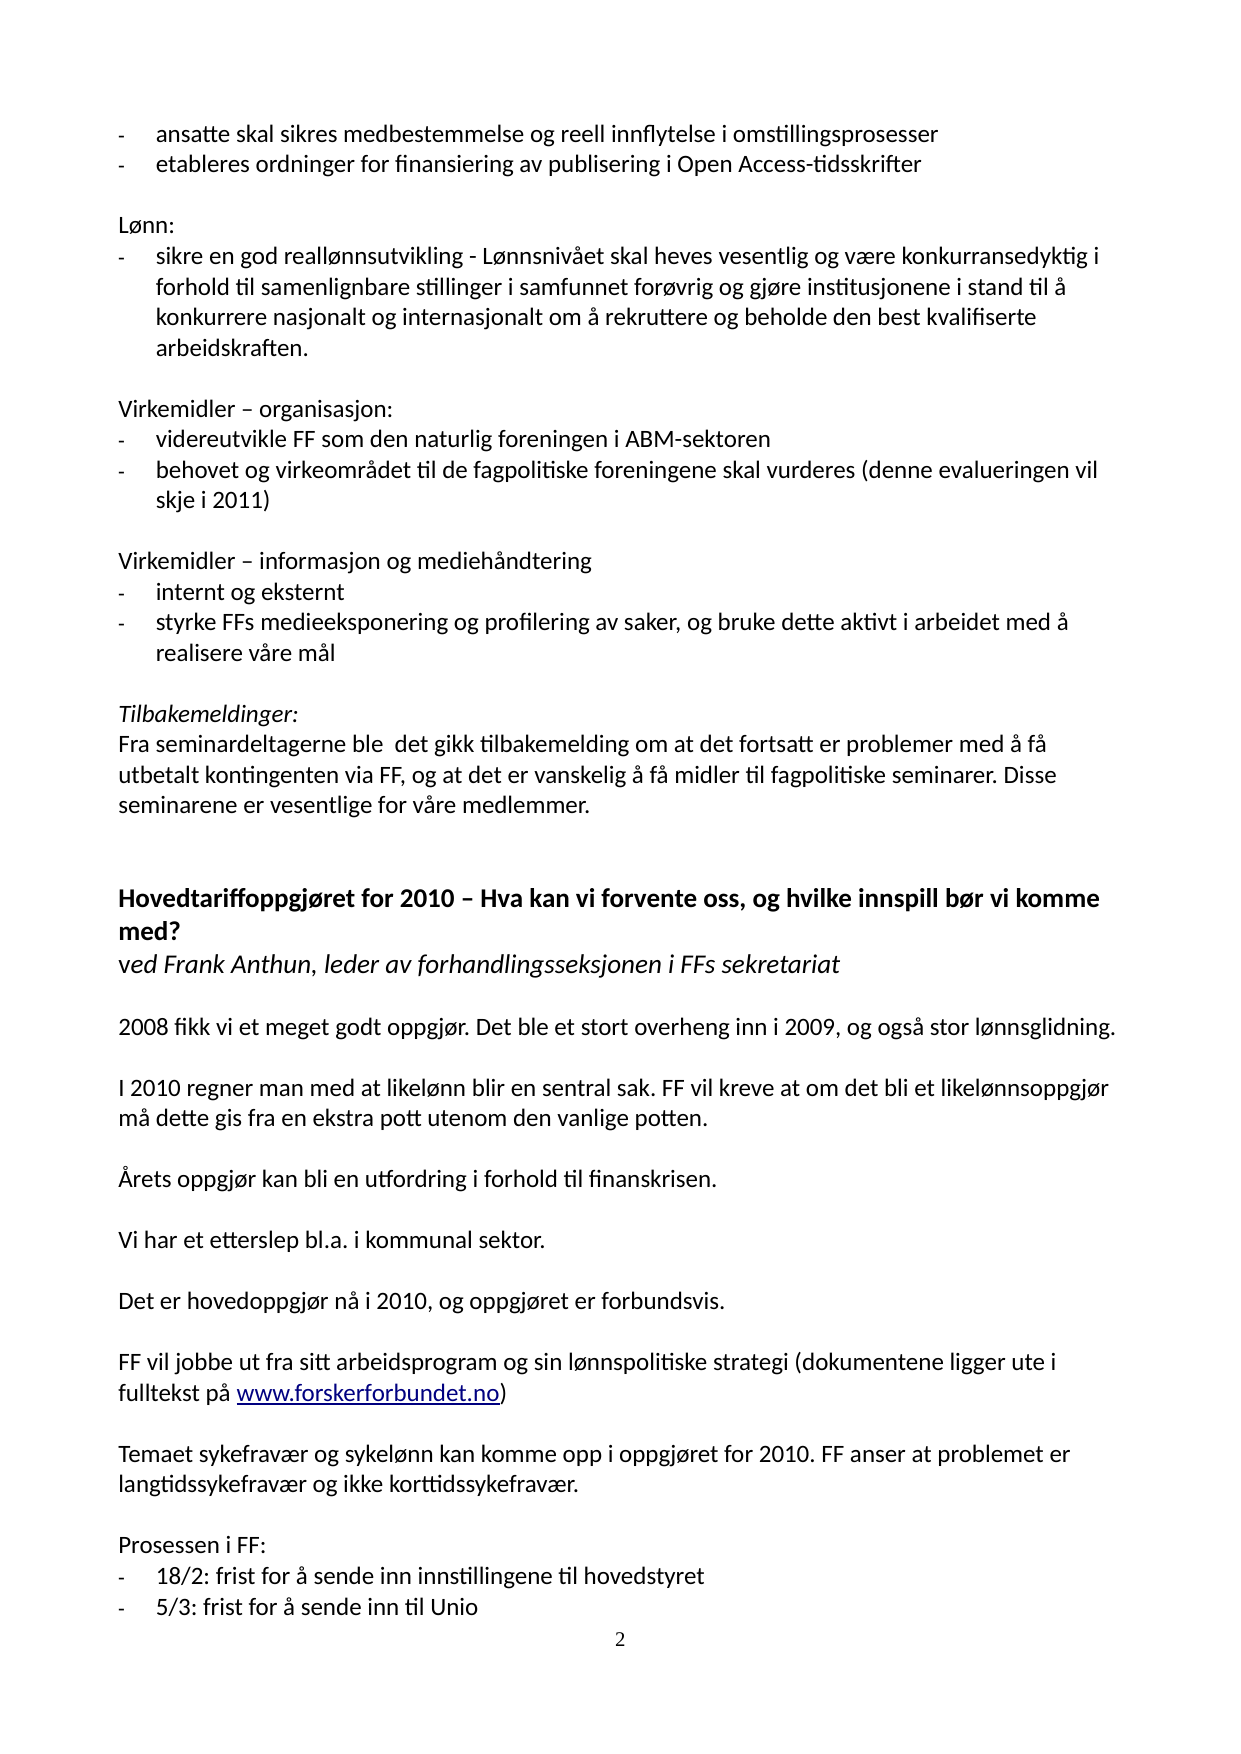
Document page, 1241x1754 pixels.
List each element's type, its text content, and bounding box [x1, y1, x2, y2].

text I 2010 regner man med at likelønn blir en sentral sak. FF vil kreve at om det bli et likelønnsoppgjør må dette gis fra en ekstra pott utenom den vanlige potten. [118, 1072, 1122, 1133]
text Det er hovedoppgjør nå i 2010, og oppgjøret er forbundsvis. [118, 1285, 1122, 1316]
text Hovedtariffoppgjøret for 2010 – Hva kan vi forvente oss, og hvilke innspill bør vi komme med? [118, 881, 1122, 947]
list internt og eksternt [118, 576, 1122, 606]
text Fra seminardeltagerne ble det gikk tilbakemelding om at det fortsatt er problemer med å få utbetalt kontingenten via FF, og at det er vanskelig å få midler til fagpolitiske seminarer. Disse seminarene er vesentlige for våre medlemmer. [118, 728, 1122, 820]
text ved Frank Anthun, leder av forhandlingsseksjonen i FFs sekretariat [118, 947, 1122, 980]
text Tilbakemeldinger: [118, 698, 1122, 728]
text Virkemidler – informasjon og mediehåndtering [118, 545, 1122, 576]
list 5/3: frist for å sende inn til Unio [118, 1591, 1122, 1621]
text Årets oppgjør kan bli en utfordring i forhold til finanskrisen. [118, 1163, 1122, 1194]
text Lønn: [118, 210, 1122, 240]
text Temaet sykefravær og sykelønn kan komme opp i oppgjøret for 2010. FF anser at problemet er langtidssykefravær og ikke korttidssykefravær. [118, 1438, 1122, 1499]
text 2008 fikk vi et meget godt oppgjør. Det ble et stort overheng inn i 2009, og også stor lønnsglidning. [118, 1011, 1122, 1041]
list videreutvikle FF som den naturlig foreningen i ABM-sektoren [118, 423, 1122, 454]
list sikre en god reallønnsutvikling - Lønnsnivået skal heves vesentlig og være konkurransedyktig i forhold til samenlignbare stillinger i samfunnet forøvrig og gjøre institusjonene i stand til å konkurrere nasjonalt og internasjonalt om å rekruttere og beholde den best kvalifiserte arbeidskraften. [118, 240, 1122, 362]
list etableres ordninger for finansiering av publisering i Open Access-tidsskrifter [118, 149, 1122, 179]
list 18/2: frist for å sende inn innstillingene til hovedstyret [118, 1560, 1122, 1591]
list styrke FFs medieeksponering og profilering av saker, og bruke dette aktivt i arbeidet med å realisere våre mål [118, 606, 1122, 667]
text FF vil jobbe ut fra sitt arbeidsprogram og sin lønnspolitiske strategi (dokumentene ligger ute i fulltekst på www.forskerforbundet.no) [118, 1346, 1122, 1407]
text Vi har et etterslep bl.a. i kommunal sektor. [118, 1224, 1122, 1255]
list behovet og virkeområdet til de fagpolitiske foreningene skal vurderes (denne evalueringen vil skje i 2011) [118, 454, 1122, 515]
text Virkemidler – organisasjon: [118, 393, 1122, 423]
list ansatte skal sikres medbestemmelse og reell innflytelse i omstillingsprosesser [118, 118, 1122, 149]
text Prosessen i FF: [118, 1529, 1122, 1560]
